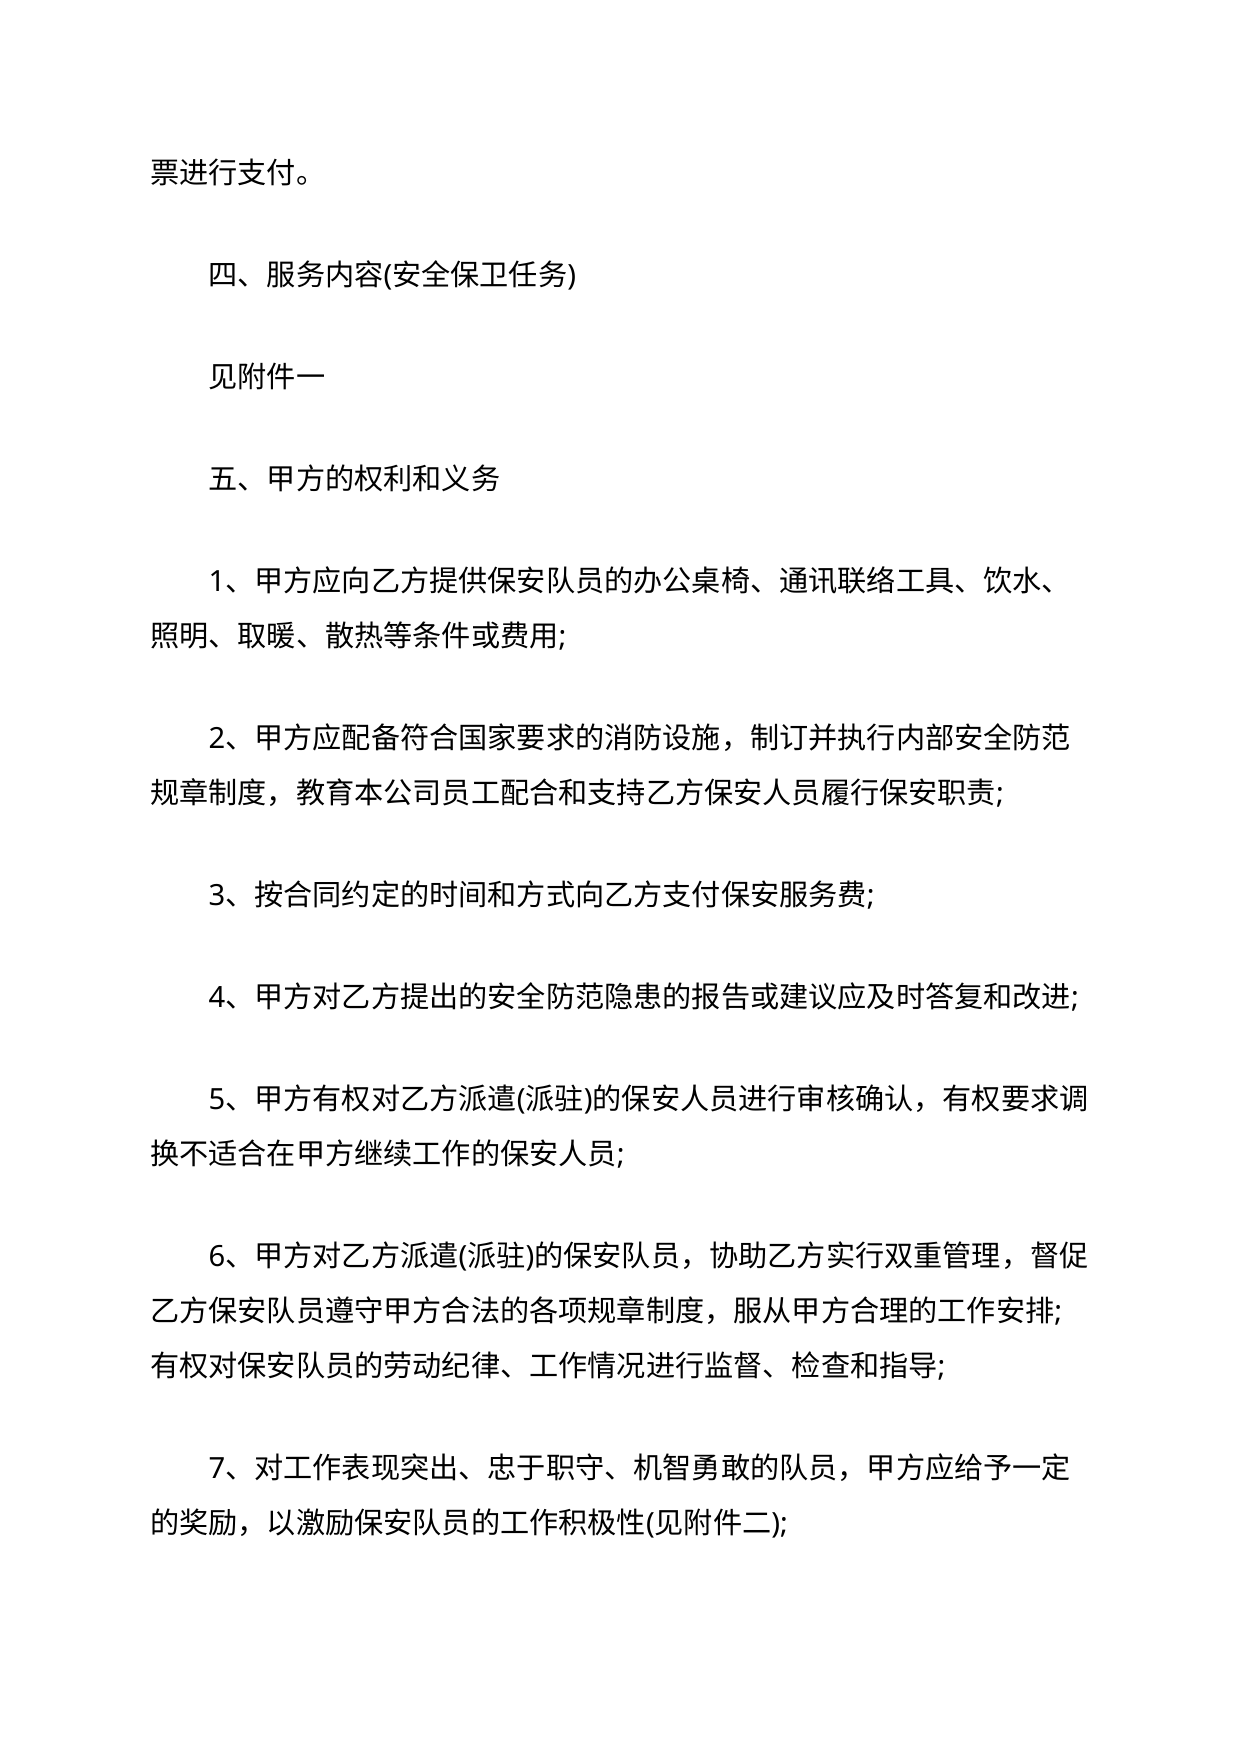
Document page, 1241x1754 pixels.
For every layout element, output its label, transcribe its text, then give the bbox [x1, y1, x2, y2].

text 5、甲方有权对乙方派遣(派驻)的保安人员进行审核确认，有权要求调换不适合在甲方继续工作的保安人员; [150, 1075, 1090, 1173]
text 3、按合同约定的时间和方式向乙方支付保安服务费; [150, 871, 1090, 914]
text 7、对工作表现突出、忠于职守、机智勇敢的队员，甲方应给予一定的奖励，以激励保安队员的工作积极性(见附件二); [150, 1444, 1090, 1542]
text 1、甲方应向乙方提供保安队员的办公桌椅、通讯联络工具、饮水、照明、取暖、散热等条件或费用; [150, 557, 1090, 655]
text 4、甲方对乙方提出的安全防范隐患的报告或建议应及时答复和改进; [150, 973, 1090, 1016]
text 6、甲方对乙方派遣(派驻)的保安队员，协助乙方实行双重管理，督促乙方保安队员遵守甲方合法的各项规章制度，服从甲方合理的工作安排;有权对保安队员的劳动纪律、工作情况进行监督、检查和指导; [150, 1232, 1090, 1384]
text 见附件一 [150, 354, 1090, 396]
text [150, 150, 1090, 192]
text 四、服务内容(安全保卫任务) [150, 252, 1090, 294]
text 五、甲方的权利和义务 [150, 456, 1090, 498]
text 2、甲方应配备符合国家要求的消防设施，制订并执行内部安全防范规章制度，教育本公司员工配合和支持乙方保安人员履行保安职责; [150, 714, 1090, 812]
